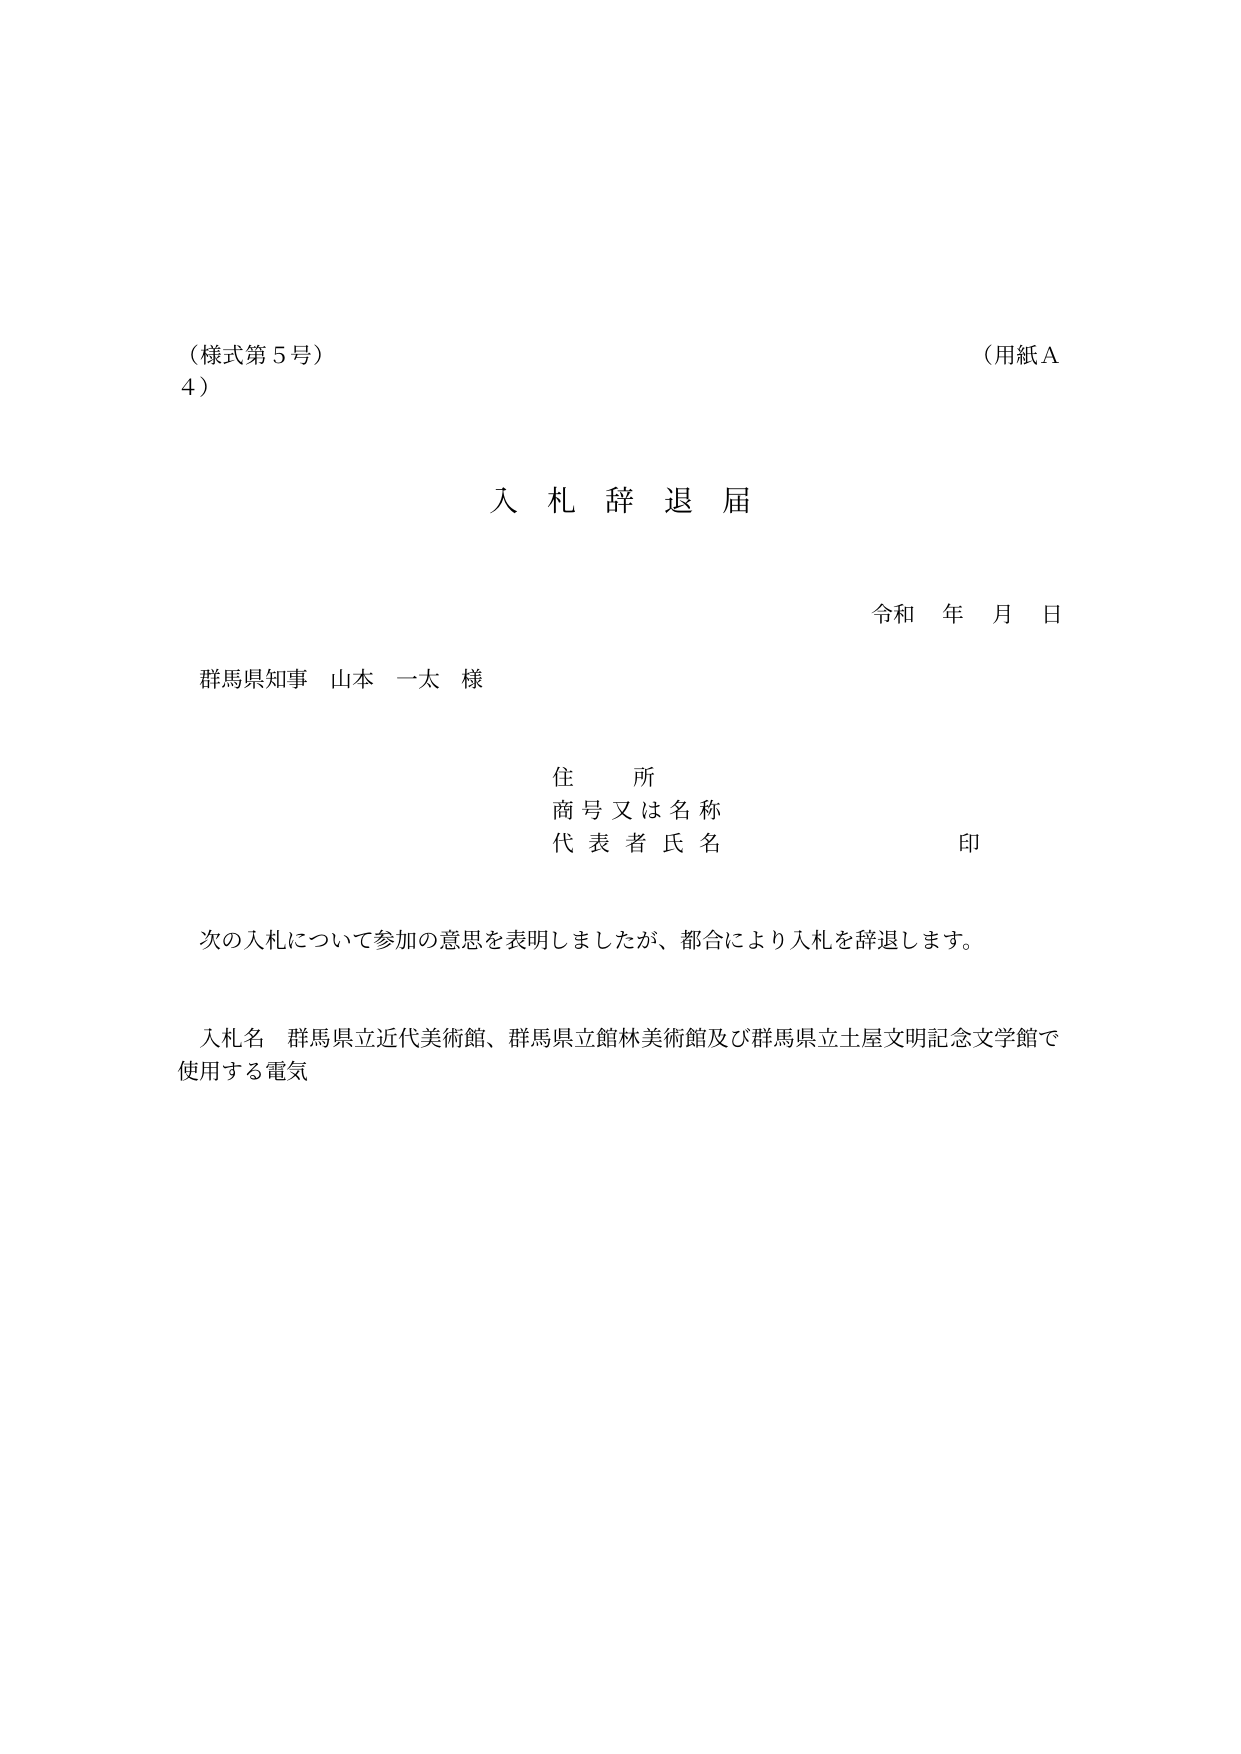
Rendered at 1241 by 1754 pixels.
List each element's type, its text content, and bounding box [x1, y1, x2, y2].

text 次の入札について参加の意思を表明しましたが、都合により入札を辞退します。 [177, 923, 1063, 956]
text 代表者氏名 [552, 825, 721, 858]
text 住所 [552, 760, 721, 793]
text （様式第５号） （用紙Ａ４） [177, 338, 1063, 401]
text 令和 年 月 日 [177, 597, 1063, 629]
text 入 札 辞 退 届 [177, 467, 1063, 532]
text 群馬県知事 山本 一太 様 [177, 662, 1063, 695]
text 入札名 群馬県立近代美術館、群馬県立館林美術館及び群馬県立土屋文明記念文学館で使用する電気 [177, 1021, 1063, 1086]
text 商号又は名称 [552, 793, 721, 825]
